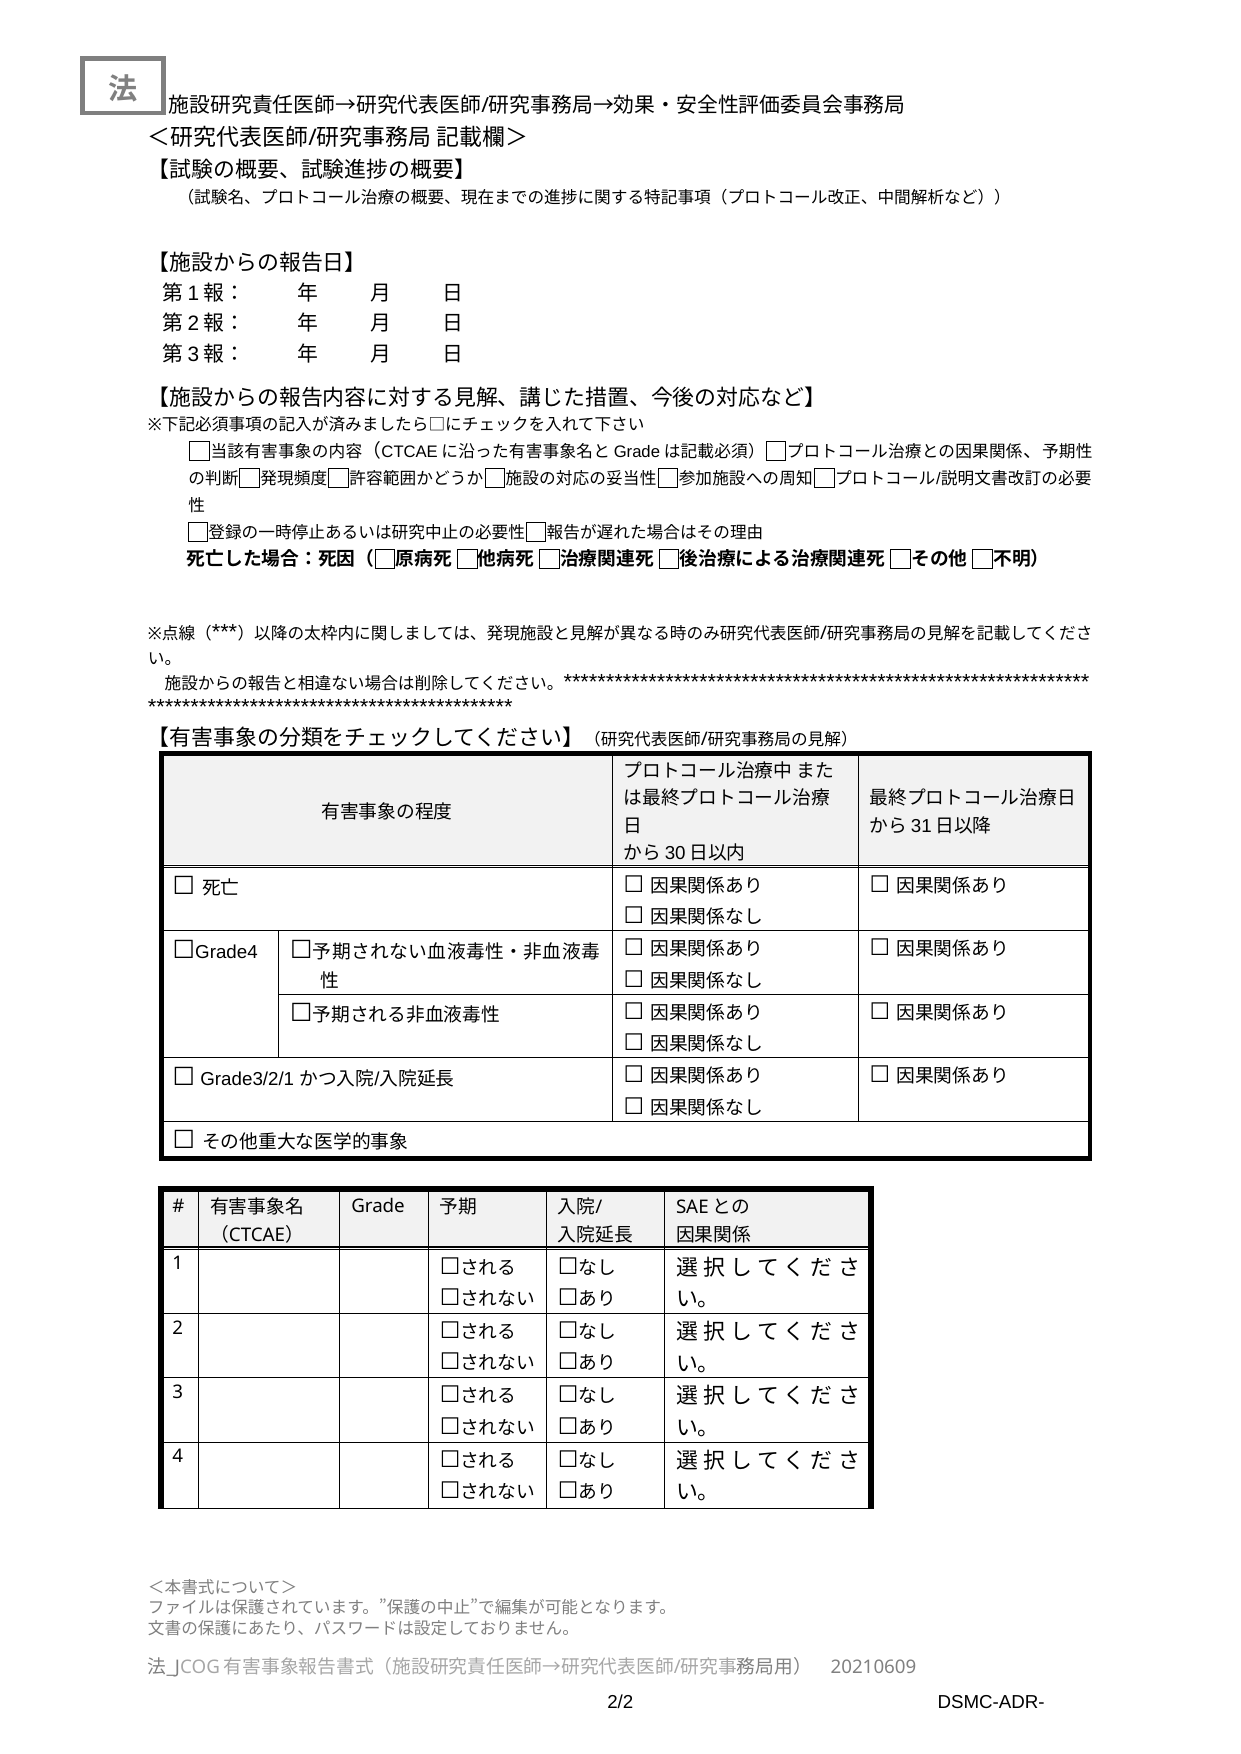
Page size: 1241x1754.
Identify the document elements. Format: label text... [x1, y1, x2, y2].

text ※下記必須事項の記入が済みましたら□にチェックを入れて下さい [148, 411, 1092, 436]
table_header # [164, 1192, 198, 1246]
table_cell 2 [164, 1314, 198, 1377]
text 死亡した場合：死因（原病死 他病死 治療関連死 後治療による治療関連死 その他 不明） [177, 544, 1092, 571]
text 【有害事象の分類をチェックしてください】（研究代表医師/研究事務局の見解） [148, 719, 1092, 751]
table_cell [340, 1378, 428, 1442]
table_cell なし あり [547, 1314, 664, 1377]
table_cell なし あり [547, 1250, 664, 1313]
table_cell 因果関係あり [859, 995, 1088, 1057]
table_cell 因果関係あり [859, 868, 1088, 930]
table_header 予期 [429, 1192, 546, 1246]
table_cell される されない [429, 1314, 546, 1377]
text ＜研究代表医師/研究事務局 記載欄＞ [148, 119, 1092, 152]
table_cell 死亡 [164, 868, 612, 930]
table_cell 因果関係あり 因果関係なし [613, 995, 858, 1057]
table_cell [340, 1443, 428, 1508]
text 登録の一時停止あるいは研究中止の必要性報告が遅れた場合はその理由 [177, 517, 1092, 544]
text ※点線（***）以降の太枠内に関しましては、発現施設と見解が異なる時のみ研究代表医師/研究事務局の見解を記載してください。 [148, 619, 1092, 669]
table_header 最終プロトコール治療日 から31日以降 [859, 756, 1088, 864]
table_header 有害事象の程度 [164, 756, 612, 864]
text 【試験の概要、試験進捗の概要】 [148, 152, 1092, 184]
table_cell 因果関係あり [859, 1058, 1088, 1121]
table_header SAEとの 因果関係 [665, 1192, 868, 1246]
table_cell Grade3/2/1 かつ入院/入院延長 [164, 1058, 612, 1121]
table_cell なし あり [547, 1443, 664, 1508]
table_cell 因果関係あり 因果関係なし [613, 1058, 858, 1121]
table_cell [340, 1250, 428, 1313]
table_cell 因果関係あり [859, 931, 1088, 994]
text 第3報： 年 月 日 [162, 337, 1092, 367]
table_header プロトコール治療中 または最終プロトコール治療日 から30日以内 [613, 756, 858, 864]
text 第1報： 年 月 日 [162, 276, 1092, 307]
table_cell [199, 1443, 339, 1508]
table_cell 1 [164, 1250, 198, 1313]
text 【施設からの報告内容に対する見解、講じた措置、今後の対応など】 [148, 379, 1092, 411]
table_header Grade [340, 1192, 428, 1246]
table_cell される されない [429, 1250, 546, 1313]
table_header 入院/ 入院延長 [547, 1192, 664, 1246]
table_cell 3 [164, 1378, 198, 1442]
table_cell Grade4 [164, 931, 278, 1057]
table_cell される されない [429, 1378, 546, 1442]
text 当該有害事象の内容（CTCAEに沿った有害事象名とGradeは記載必須）プロトコール治療との因果関係、予期性の判断発現頻度許容範囲かどうか施設の対応の妥当性参加施設への周知プロトコール/説明文書改訂の必要性 [188, 436, 1092, 517]
table_header 有害事象名 （CTCAE） [199, 1192, 339, 1246]
table_cell その他重大な医学的事象 [164, 1122, 1088, 1156]
table_cell [340, 1314, 428, 1377]
table_cell 4 [164, 1443, 198, 1508]
table_cell [199, 1314, 339, 1377]
text （試験名、プロトコール治療の概要、現在までの進捗に関する特記事項（プロトコール改正、中間解析など）） [177, 184, 1092, 208]
table_cell 予期される非血液毒性 [279, 995, 612, 1057]
table_cell 因果関係あり 因果関係なし [613, 931, 858, 994]
table_cell される されない [429, 1443, 546, 1508]
table_cell [199, 1378, 339, 1442]
table_cell 因果関係あり 因果関係なし [613, 868, 858, 930]
table_cell 予期されない血液毒性・非血液毒性 [279, 931, 612, 994]
text 施設からの報告と相違ない場合は削除してください。********************************************************************************************************* [148, 669, 1092, 719]
text 第2報： 年 月 日 [162, 307, 1092, 337]
table_cell なし あり [547, 1378, 664, 1442]
text 【施設からの報告日】 [148, 245, 1092, 276]
table_cell [199, 1250, 339, 1313]
